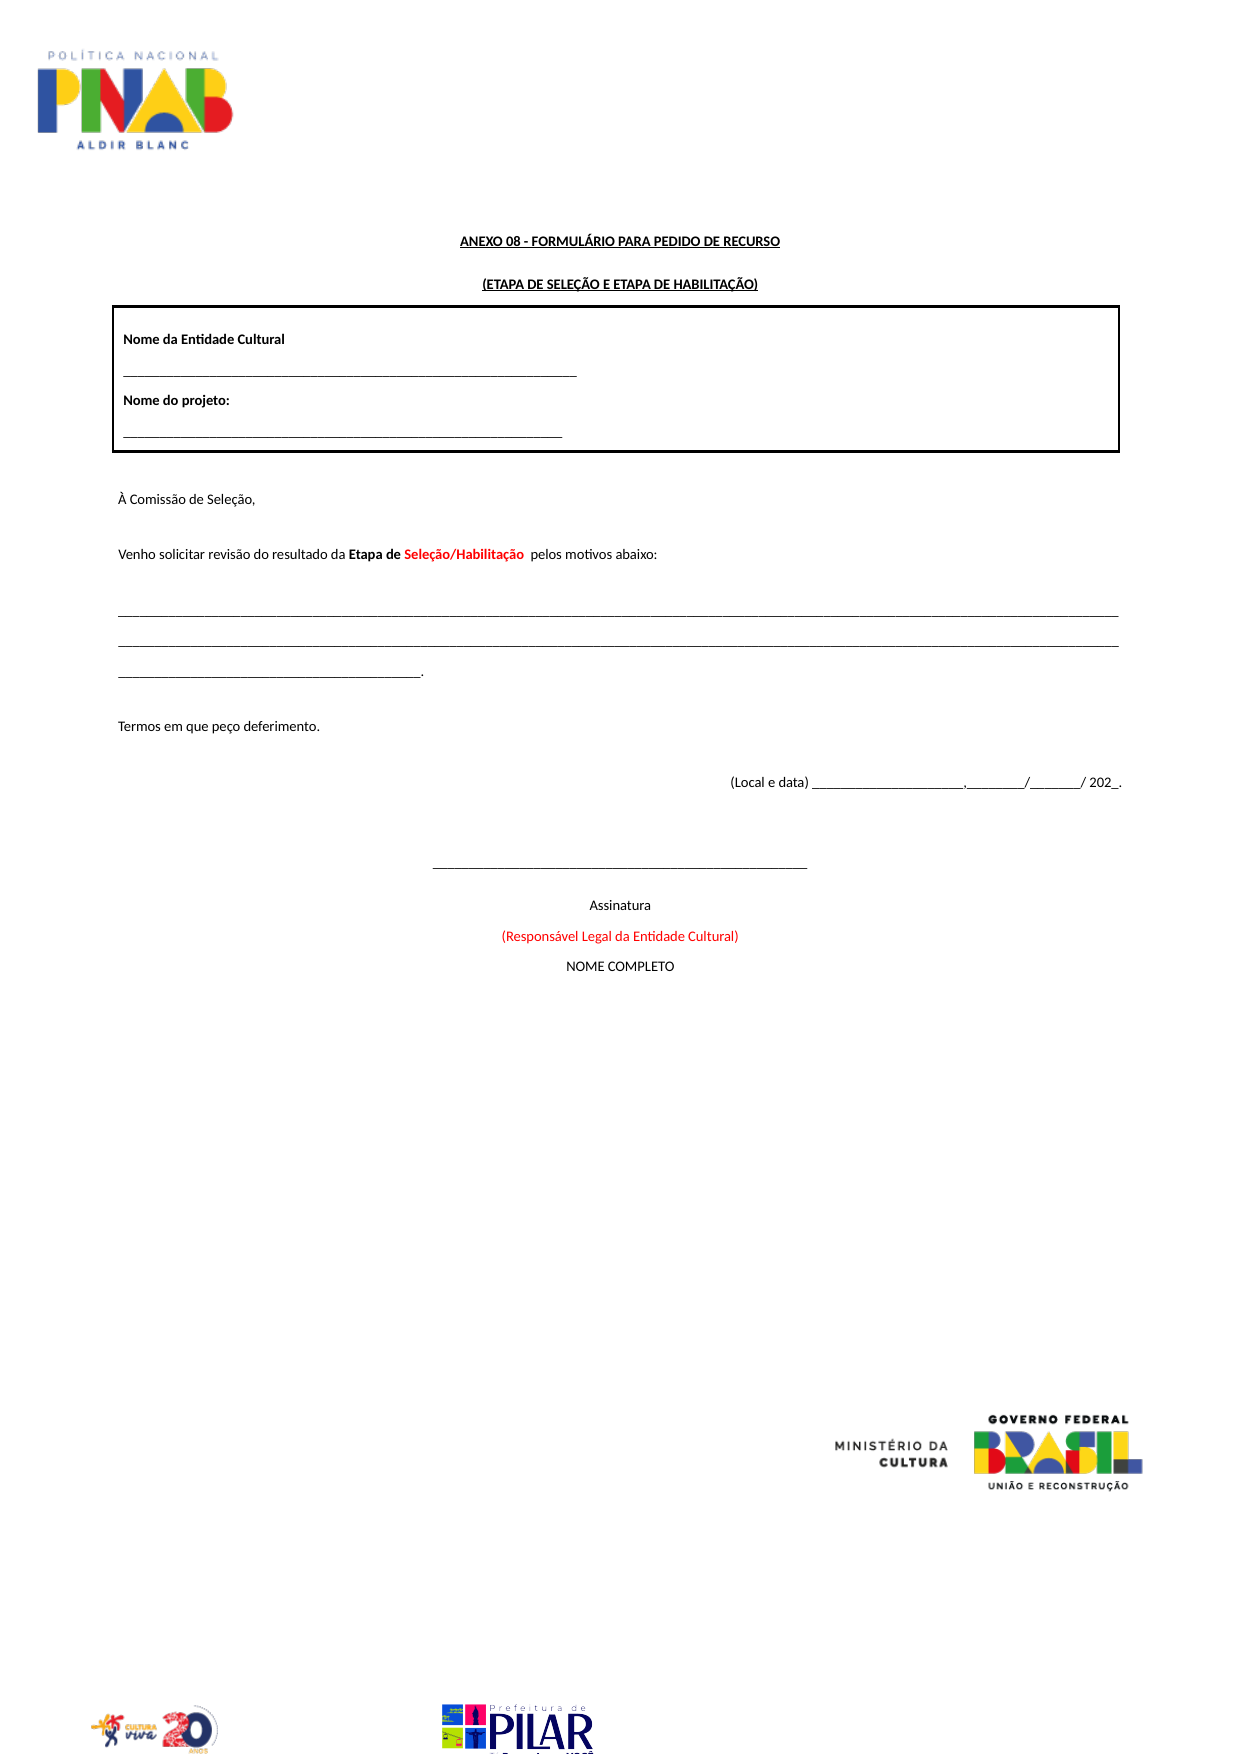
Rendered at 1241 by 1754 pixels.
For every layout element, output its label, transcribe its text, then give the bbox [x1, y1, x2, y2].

picture [66, 1694, 237, 1754]
text NOME COMPLETO [118, 945, 1122, 976]
picture [5, 18, 263, 165]
text Termos em que peço deferimento. [118, 705, 1122, 736]
text Assinatura [118, 884, 1122, 914]
picture [438, 1699, 597, 1754]
table_header Nome da Entidade Cultural _______________________________________________________________ Nome do projeto: _____________________________________________________________ [114, 308, 1118, 450]
text À Comissão de Seleção, [118, 477, 1122, 508]
text ________________________________________________________________________________________________________________________________________________________________________________________________________________________________________________________________________________________________________________________________. [118, 588, 1122, 680]
text (ETAPA DE SELEÇÃO E ETAPA DE HABILITAÇÃO) [118, 262, 1122, 293]
picture [824, 1395, 1161, 1512]
text Venho solicitar revisão do resultado da Etapa de Seleção/Habilitação pelos motivos abaixo: [118, 533, 1122, 563]
text ____________________________________________________ [118, 841, 1122, 872]
text (Local e data) _____________________,________/_______/ 202_. [118, 761, 1122, 791]
text ANEXO 08 - FORMULÁRIO PARA PEDIDO DE RECURSO [118, 219, 1122, 250]
text (Responsável Legal da Entidade Cultural) [118, 914, 1122, 945]
